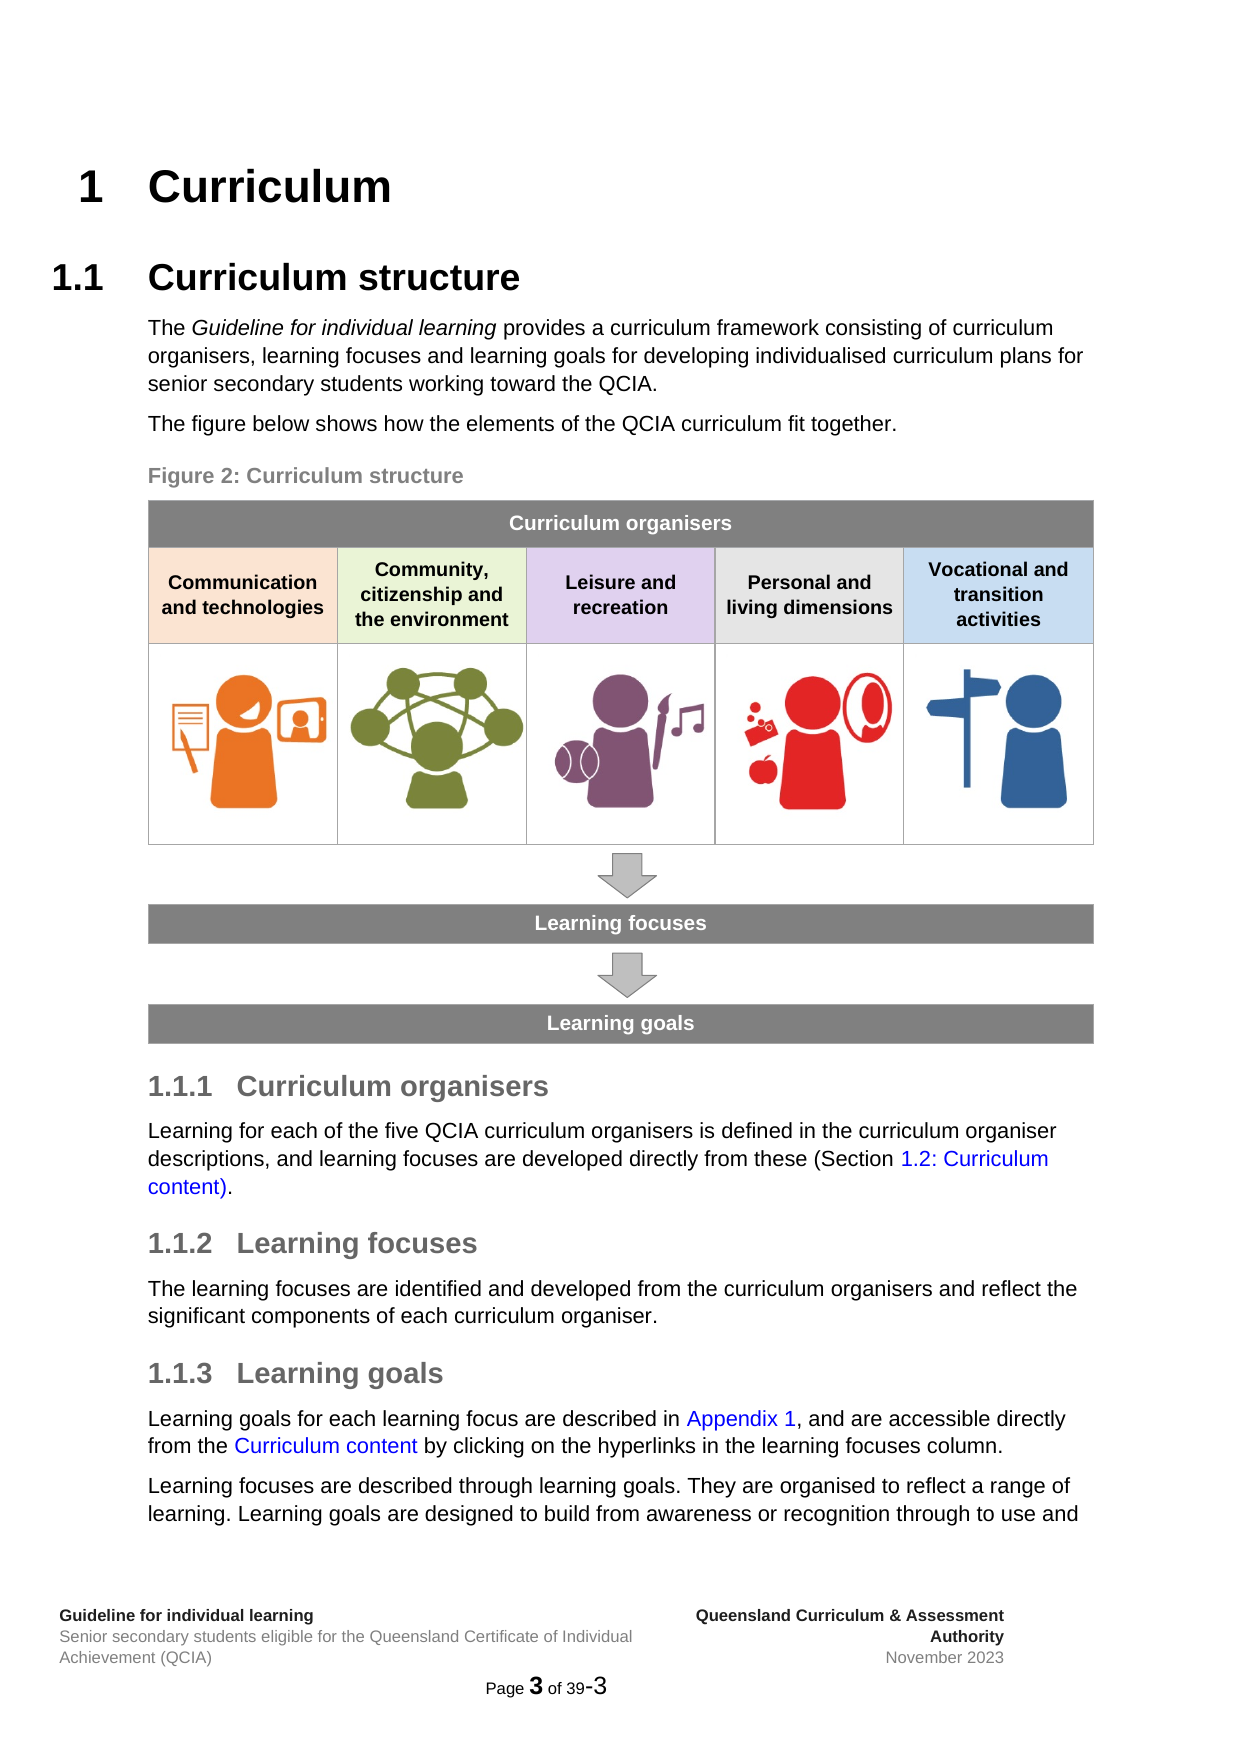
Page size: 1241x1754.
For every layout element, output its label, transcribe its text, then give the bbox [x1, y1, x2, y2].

table_cell [149, 644, 337, 844]
table_cell Communication and technologies [149, 548, 337, 643]
table_cell [148, 944, 1093, 1003]
subtitle Curriculum structure [103, 255, 1092, 298]
subtitle Learning goals [148, 1356, 1092, 1390]
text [148, 1473, 1092, 1526]
text Learning goals for each learning focus are described in Appendix 1, and are accessible directly from the Curriculum content by clicking on the hyperlinks in the learning focuses column. [148, 1406, 1092, 1458]
table_cell Learning goals [149, 1005, 1093, 1043]
table_cell Personal and living dimensions [716, 548, 903, 643]
text The learning focuses are identified and developed from the curriculum organisers and reflect the significant components of each curriculum organiser. [148, 1276, 1092, 1329]
table_cell [338, 644, 526, 844]
table_cell [527, 644, 714, 844]
subtitle Curriculum [103, 160, 1092, 212]
table_cell Leisure and recreation [527, 548, 714, 643]
subtitle Learning focuses [148, 1226, 1092, 1260]
subtitle Curriculum organisers [148, 1069, 1092, 1102]
table_header Curriculum organisers [149, 501, 1093, 547]
text Figure 2: Curriculum structure [148, 463, 1092, 489]
text The figure below shows how the elements of the QCIA curriculum fit together. [148, 411, 1092, 436]
text Learning for each of the five QCIA curriculum organisers is defined in the curriculum organiser descriptions, and learning focuses are developed directly from these (Section 1.2: Curriculum content). [148, 1118, 1092, 1199]
table_cell [904, 644, 1093, 844]
table_cell [716, 644, 903, 844]
picture [348, 654, 525, 832]
table_cell Learning focuses [149, 905, 1093, 943]
text The Guideline for individual learning provides a curriculum framework consisting of curriculum organisers, learning focuses and learning goals for developing individualised curriculum plans for senior secondary students working toward the QCIA. [148, 315, 1092, 396]
table_cell [148, 845, 1093, 904]
picture [915, 654, 1092, 832]
picture [537, 654, 714, 832]
table_cell Vocational and transition activities [904, 548, 1093, 643]
table_cell Community, citizenship and the environment [338, 548, 526, 643]
picture [726, 654, 903, 832]
picture [159, 654, 337, 832]
